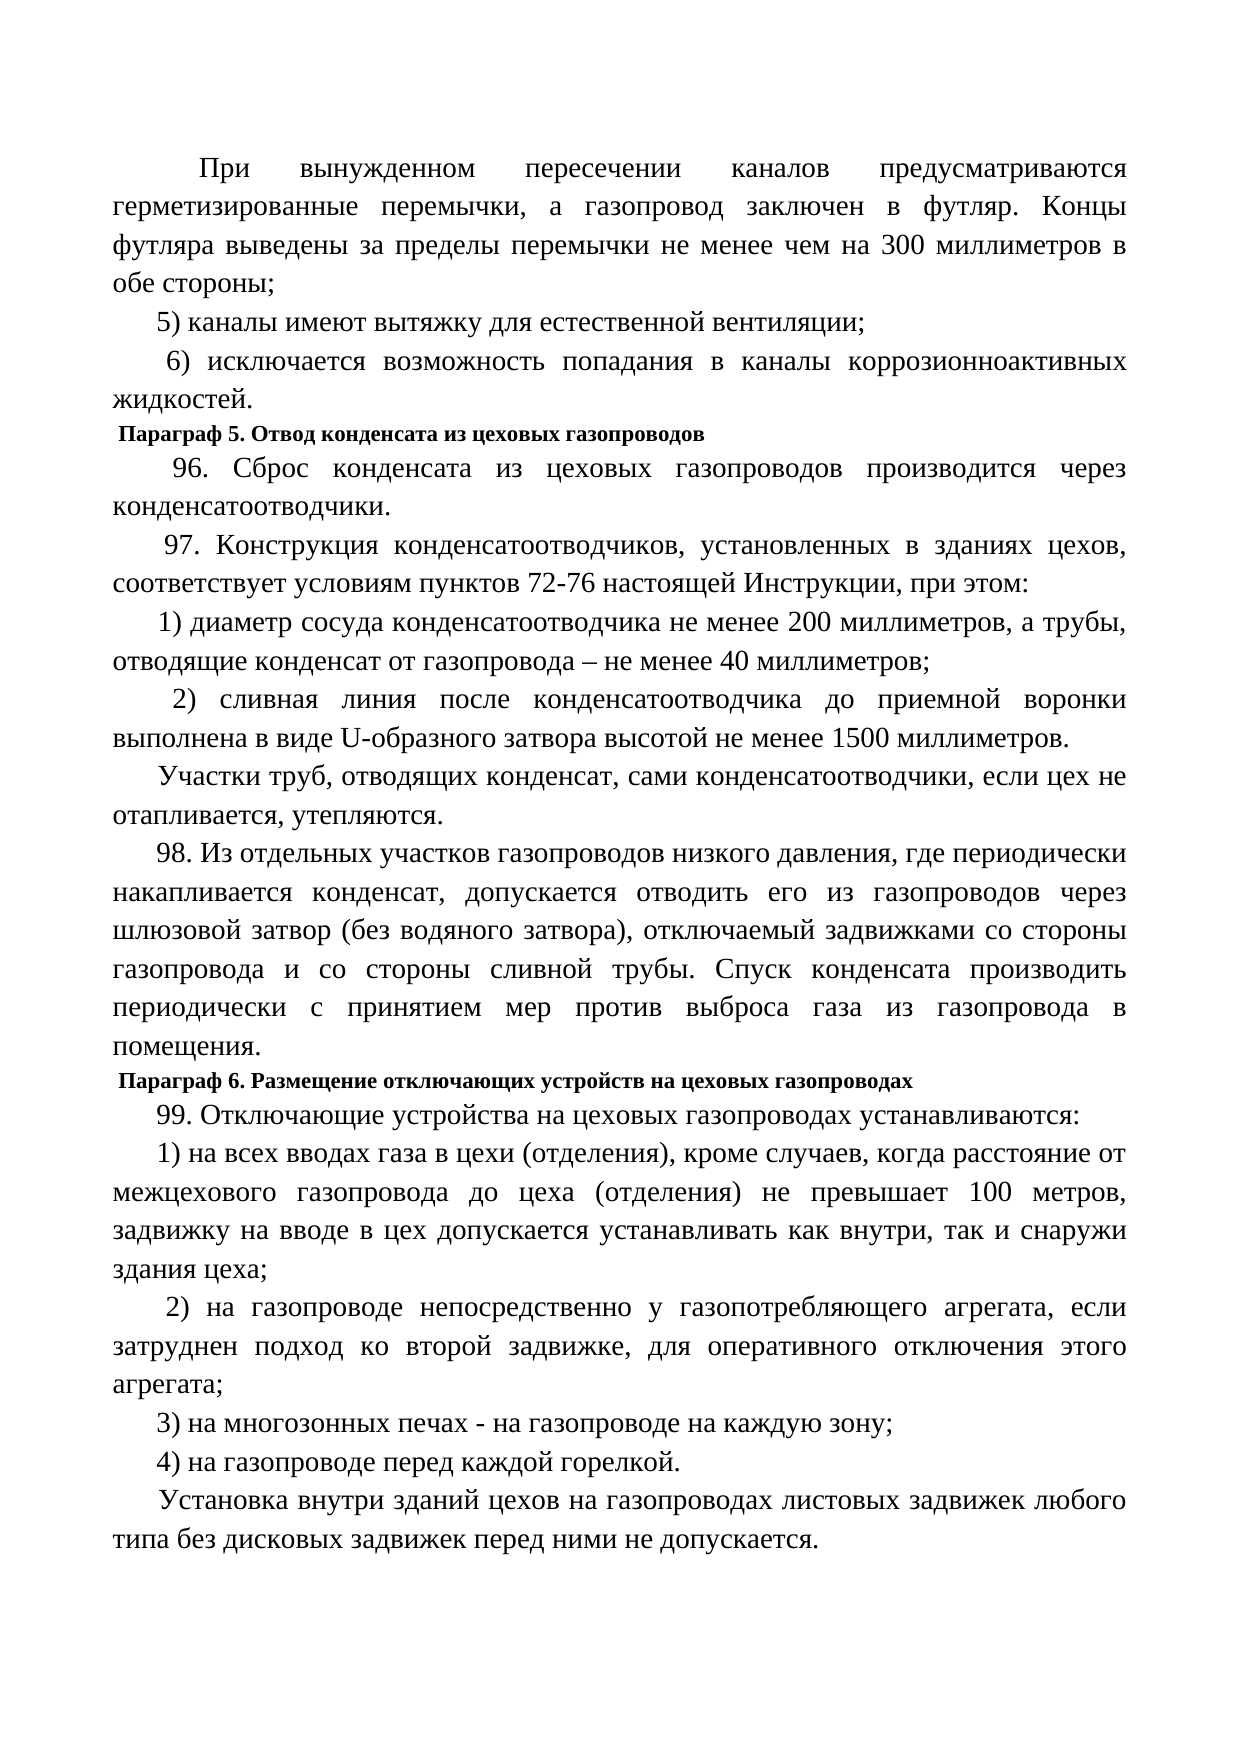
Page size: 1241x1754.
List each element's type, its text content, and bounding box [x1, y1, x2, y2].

text 97. Конструкция конденсатоотводчиков, установленных в зданиях цехов, соответствует условиям пунктов 72-76 настоящей Инструкции, при этом: [112, 527, 1128, 599]
text 99. Отключающие устройства на цеховых газопроводах устанавливаются: [112, 1097, 1128, 1130]
text При вынужденном пересечении каналов предусматриваются герметизированные перемычки, а газопровод заключен в футляр. Концы футляра выведены за пределы перемычки не менее чем на 300 миллиметров в обе стороны; [112, 150, 1128, 299]
text 2) сливная линия после конденсатоотводчика до приемной воронки выполнена в виде U-образного затвора высотой не менее 1500 миллиметров. [112, 681, 1128, 753]
text 4) на газопроводе перед каждой горелкой. [112, 1444, 1128, 1477]
text 2) на газопроводе непосредственно у газопотребляющего агрегата, если затруднен подход ко второй задвижке, для оперативного отключения этого агрегата; [112, 1289, 1128, 1400]
text 1) на всех вводах газа в цехи (отделения), кроме случаев, когда расстояние от межцехового газопровода до цеха (отделения) не превышает 100 метров, задвижку на вводе в цех допускается устанавливать как внутри, так и снаружи здания цеха; [112, 1135, 1128, 1284]
text 3) на многозонных печах - на газопроводе на каждую зону; [112, 1405, 1128, 1439]
text 5) каналы имеют вытяжку для естественной вентиляции; [112, 304, 1128, 338]
text Параграф 6. Размещение отключающих устройств на цеховых газопроводах [112, 1067, 1128, 1093]
text Участки труб, отводящих конденсат, сами конденсатоотводчики, если цех не отапливается, утепляются. [112, 758, 1128, 830]
text 6) исключается возможность попадания в каналы коррозионноактивных жидкостей. [112, 343, 1128, 415]
text 1) диаметр сосуда конденсатоотводчика не менее 200 миллиметров, а трубы, отводящие конденсат от газопровода – не менее 40 миллиметров; [112, 604, 1128, 676]
text Параграф 5. Отвод конденсата из цеховых газопроводов [112, 420, 1128, 446]
text Установка внутри зданий цехов на газопроводах листовых задвижек любого типа без дисковых задвижек перед ними не допускается. [112, 1482, 1128, 1554]
text 96. Сброс конденсата из цеховых газопроводов производится через конденсатоотводчики. [112, 450, 1128, 522]
text 98. Из отдельных участков газопроводов низкого давления, где периодически накапливается конденсат, допускается отводить его из газопроводов через шлюзовой затвор (без водяного затвора), отключаемый задвижками со стороны газопровода и со стороны сливной трубы. Спуск конденсата производить периодически с принятием мер против выброса газа из газопровода в помещения. [112, 835, 1128, 1062]
